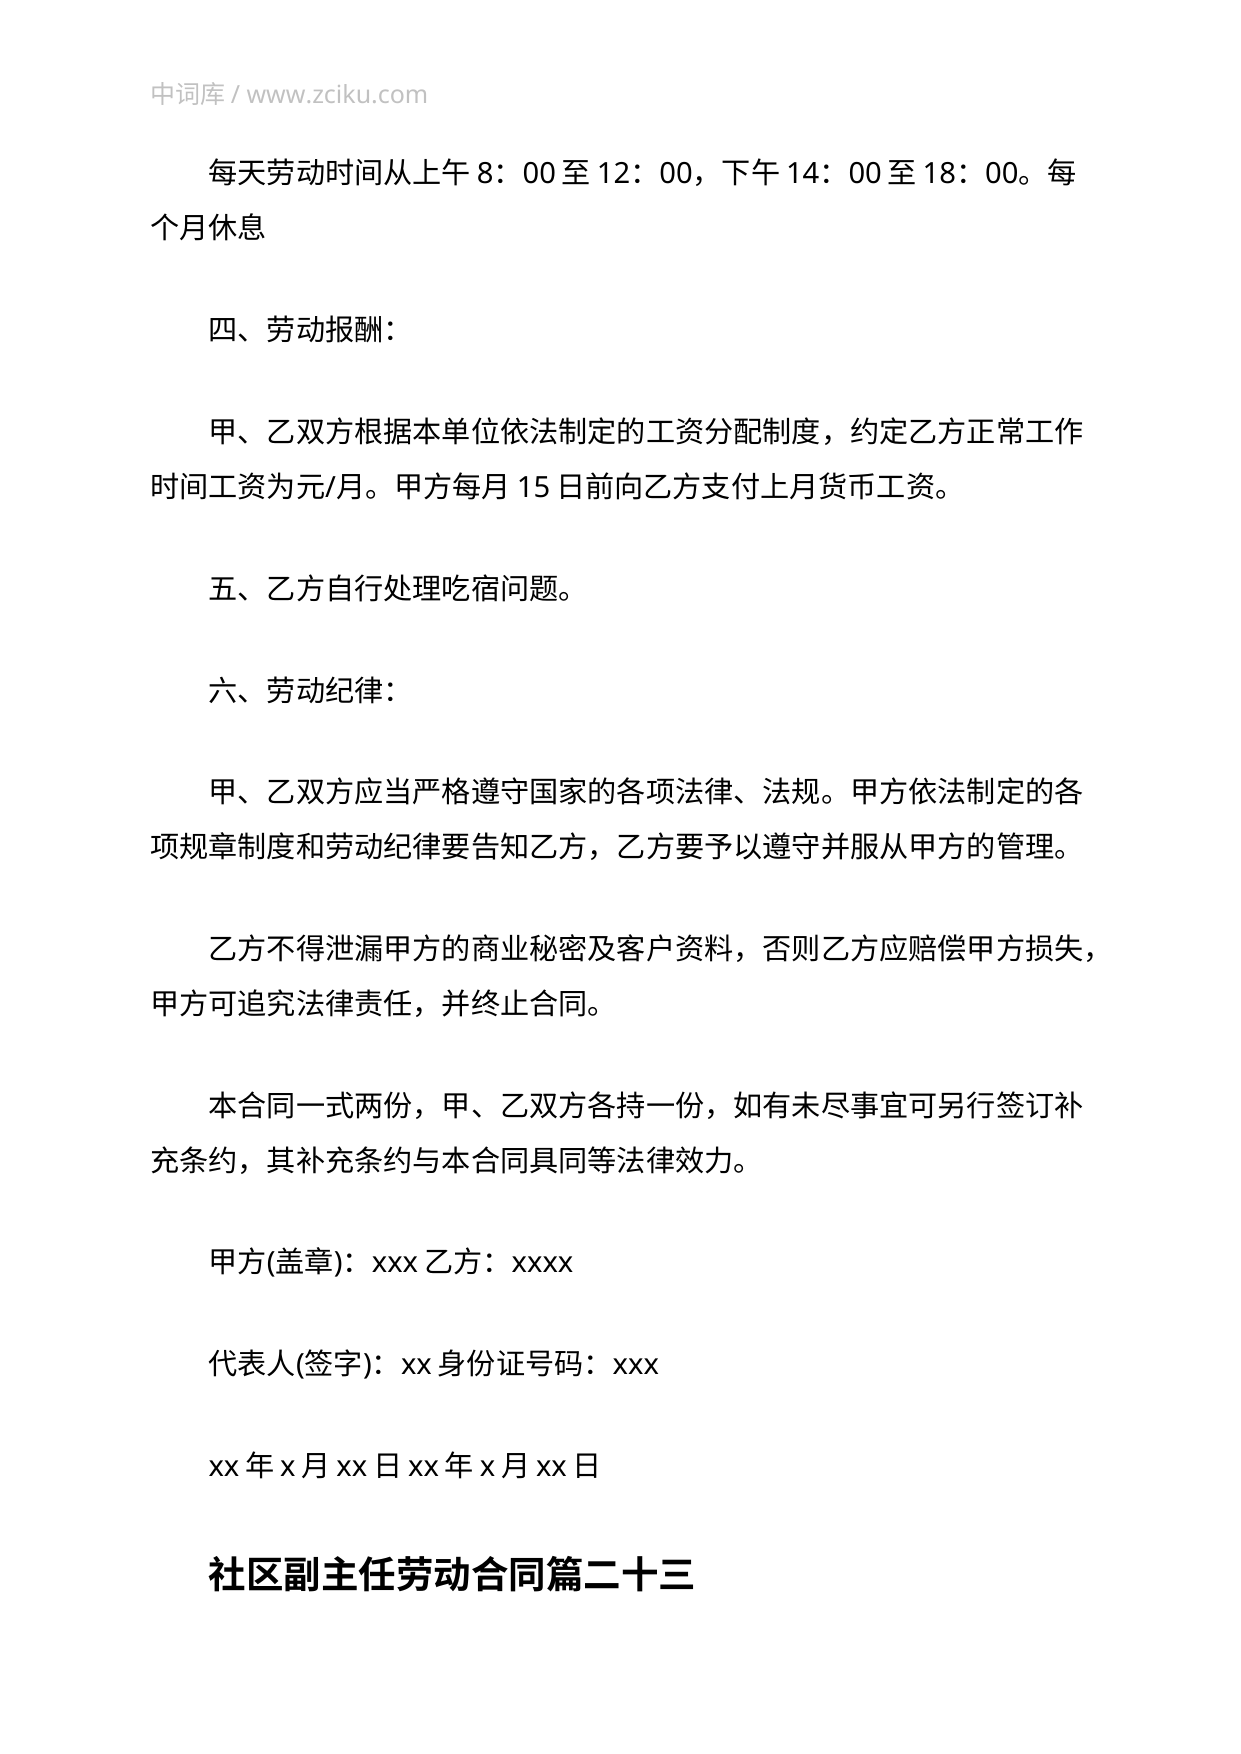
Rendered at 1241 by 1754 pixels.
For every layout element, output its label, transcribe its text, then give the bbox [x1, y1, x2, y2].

text 四、劳动报酬： [150, 307, 1090, 349]
text 六、劳动纪律： [150, 667, 1090, 709]
text 本合同一式两份，甲、乙双方各持一份，如有未尽事宜可另行签订补充条约，其补充条约与本合同具同等法律效力。 [150, 1082, 1090, 1179]
text 每天劳动时间从上午8：00至12：00，下午14：00至18：00。每个月休息 [150, 150, 1090, 247]
text xx年x月xx日xx年x月xx日 [150, 1443, 1090, 1485]
text 五、乙方自行处理吃宿问题。 [150, 565, 1090, 608]
text 社区副主任劳动合同篇二十三 [150, 1545, 1090, 1599]
text 甲方(盖章)：xxx乙方：xxxx [150, 1239, 1090, 1281]
text 代表人(签字)：xx身份证号码：xxx [150, 1341, 1090, 1383]
text 乙方不得泄漏甲方的商业秘密及客户资料，否则乙方应赔偿甲方损失，甲方可追究法律责任，并终止合同。 [150, 926, 1090, 1023]
text 甲、乙双方应当严格遵守国家的各项法律、法规。甲方依法制定的各项规章制度和劳动纪律要告知乙方，乙方要予以遵守并服从甲方的管理。 [150, 769, 1090, 866]
text 甲、乙双方根据本单位依法制定的工资分配制度，约定乙方正常工作时间工资为元/月。甲方每月15日前向乙方支付上月货币工资。 [150, 408, 1090, 506]
